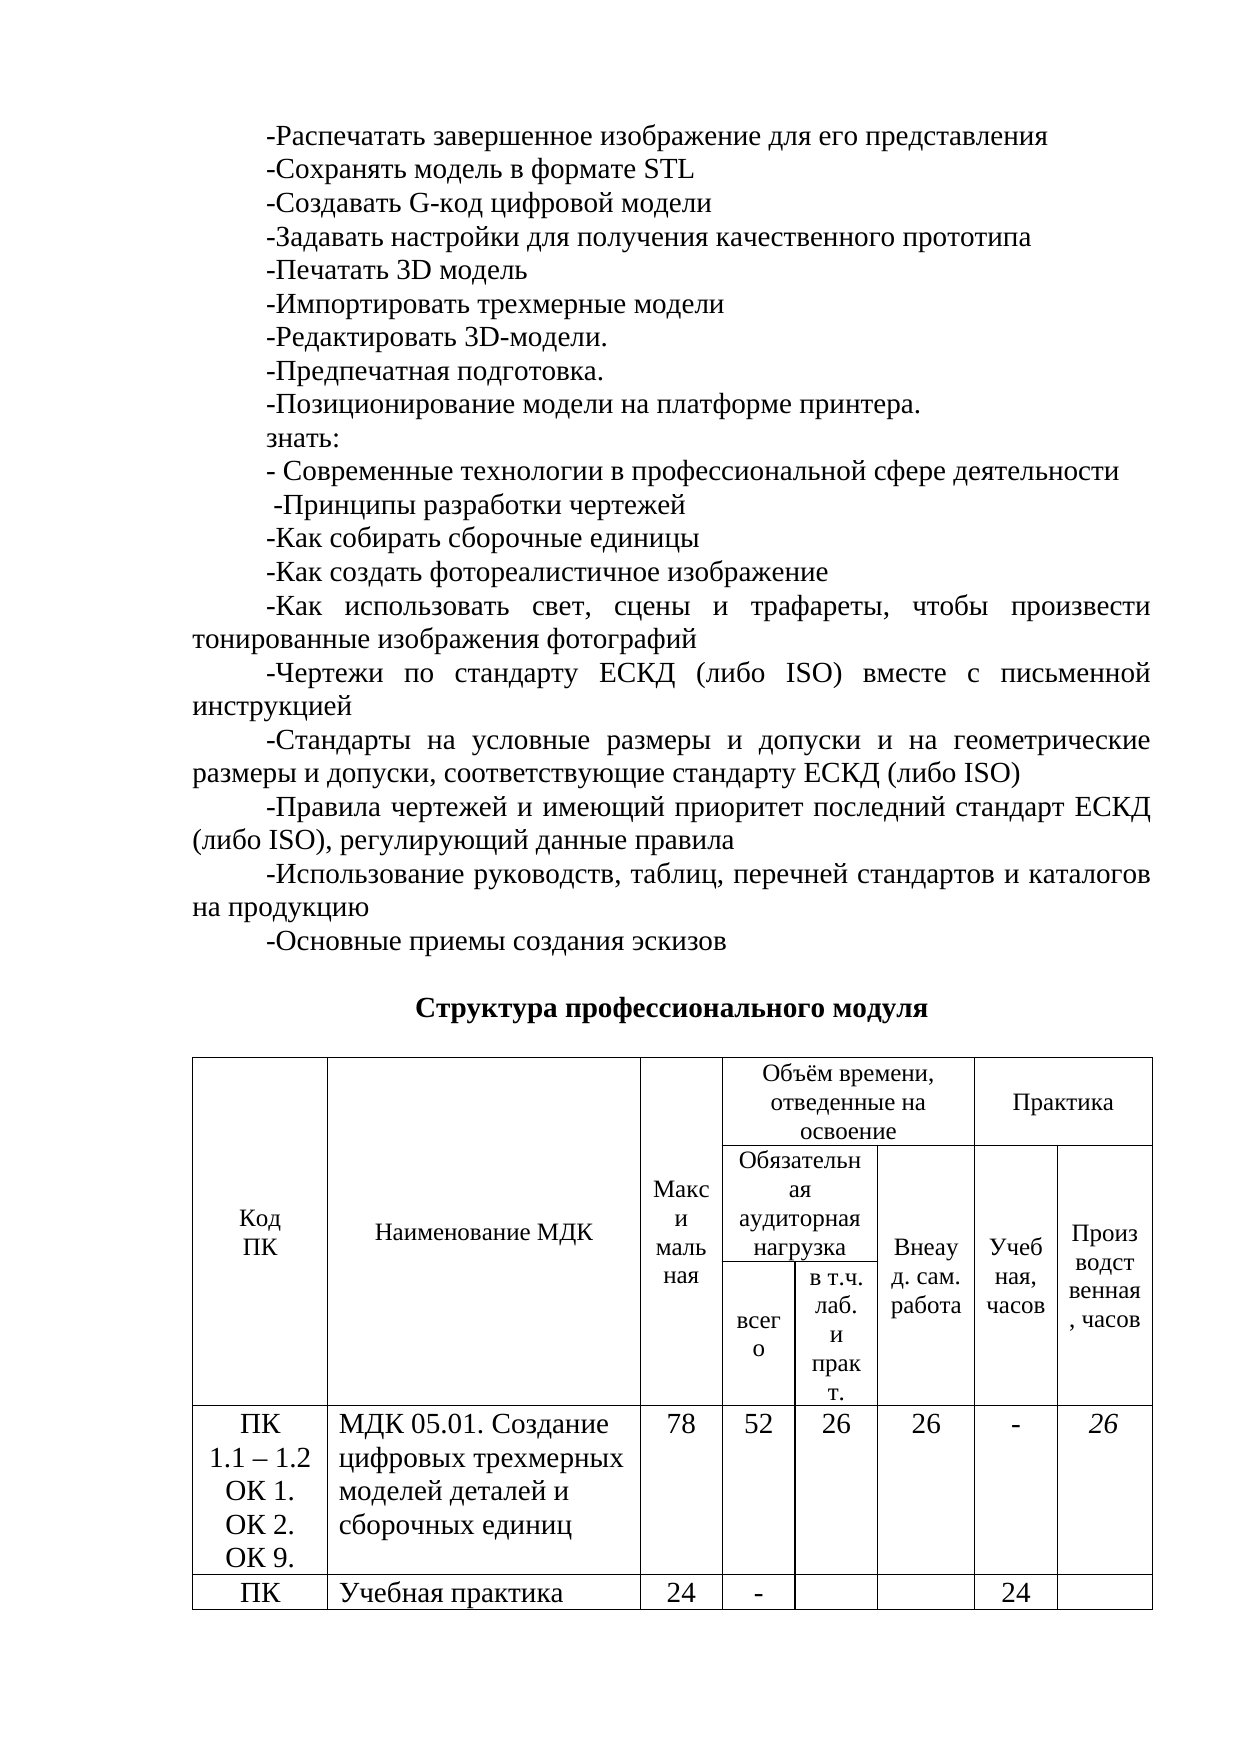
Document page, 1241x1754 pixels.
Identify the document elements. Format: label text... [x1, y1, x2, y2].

text -Чертежи по стандарту ЕСКД (либо ISO) вместе с письменной инструкцией [192, 655, 1152, 722]
table_cell МДК 05.01. Создание цифровых трехмерных моделей деталей и сборочных единиц [328, 1406, 640, 1574]
table_cell 52 [723, 1406, 794, 1574]
text -Печатать 3D модель [192, 252, 1152, 286]
text -Стандарты на условные размеры и допуски и на геометрические размеры и допуски, соответствующие стандарту ЕСКД (либо ISO) [192, 722, 1152, 789]
table_header Макси мальная [641, 1058, 722, 1405]
table_cell Обязательная аудиторная нагрузка [723, 1146, 877, 1261]
table_cell 26 [796, 1406, 877, 1574]
table_cell всего [723, 1262, 794, 1405]
table_cell ПК 1.1 – 1.2 ОК 1. ОК 2. ОК 9. [193, 1406, 327, 1574]
table_header Объём времени, отведенные на освоение [723, 1058, 974, 1144]
table_cell [878, 1575, 974, 1609]
table_cell в т.ч. лаб. и практ. [796, 1262, 877, 1405]
table_header Наименование МДК [328, 1058, 640, 1405]
text Структура профессионального модуля [192, 990, 1152, 1024]
text -Позиционирование модели на платформе принтера. [192, 386, 1152, 420]
text -Использование руководств, таблиц, перечней стандартов и каталогов на продукцию [192, 856, 1152, 923]
text знать: [192, 420, 1152, 453]
table_cell - [723, 1575, 794, 1609]
table_cell - [975, 1406, 1057, 1574]
text -Правила чертежей и имеющий приоритет последний стандарт ЕСКД (либо ISO), регулирующий данные правила [192, 789, 1152, 856]
table_cell Учебная, часов [975, 1146, 1057, 1405]
table_cell 24 [975, 1575, 1057, 1609]
table_cell Внеауд. сам. работа [878, 1146, 974, 1405]
table_cell 78 [641, 1406, 722, 1574]
text -Предпечатная подготовка. [192, 353, 1152, 386]
text - Современные технологии в профессиональной сфере деятельности [192, 453, 1152, 487]
table_cell Произ водст венная, часов [1058, 1146, 1152, 1405]
text -Создавать G-код цифровой модели [192, 185, 1152, 219]
table_cell Учебная практика [328, 1575, 640, 1609]
table_cell 26 [878, 1406, 974, 1574]
text -Распечатать завершенное изображение для его представления [192, 118, 1152, 152]
table_cell ПК 1.1 – 1.2 [193, 1575, 327, 1609]
text -Сохранять модель в формате STL [192, 152, 1152, 185]
table_cell 26 [1058, 1406, 1152, 1574]
table_header Практика [975, 1058, 1152, 1144]
text -Импортировать трехмерные модели [192, 286, 1152, 319]
text -Как собирать сборочные единицы [192, 521, 1152, 554]
text -Как создать фотореалистичное изображение [192, 554, 1152, 588]
table_cell [796, 1575, 877, 1609]
table_cell [1058, 1575, 1152, 1609]
table_cell 24 [641, 1575, 722, 1609]
text -Принципы разработки чертежей [192, 487, 1152, 521]
text -Как использовать свет, сцены и трафареты, чтобы произвести тонированные изображения фотографий [192, 588, 1152, 655]
text -Редактировать 3D-модели. [192, 319, 1152, 353]
table_header Код ПК [193, 1058, 327, 1405]
text -Основные приемы создания эскизов [192, 923, 1152, 957]
text -Задавать настройки для получения качественного прототипа [192, 219, 1152, 252]
